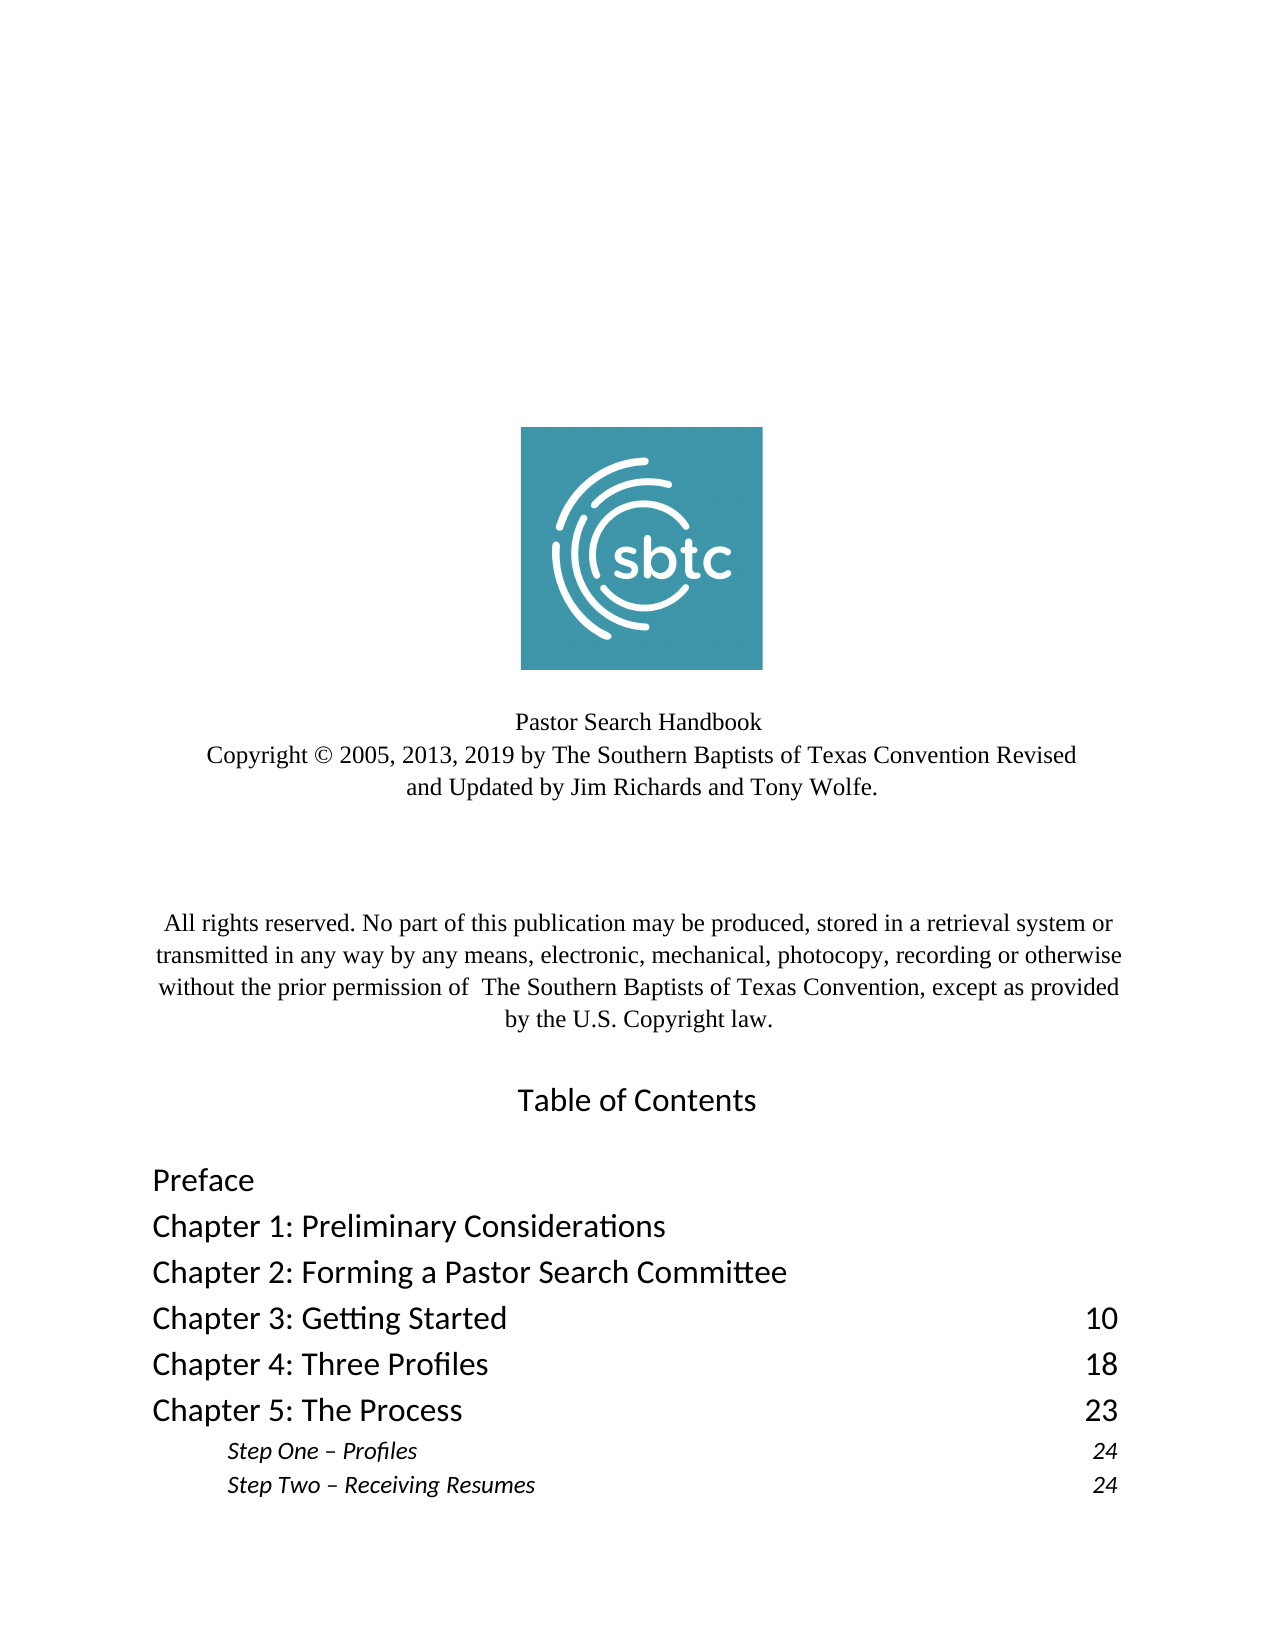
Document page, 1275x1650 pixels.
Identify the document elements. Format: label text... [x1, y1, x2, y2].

text Copyright © 2005, 2013, 2019 by The Southern Baptists of Texas Convention Revised and Updated by Jim Richards and Tony Wolfe. [206, 740, 1077, 800]
picture [520, 427, 763, 670]
text Pastor Search Handbook [151, 707, 1126, 736]
text All rights reserved. No part of this publication may be produced, stored in a retrieval system or transmitted in any way by any means, electronic, mechanical, photocopy, recording or otherwise without the prior permission of The Southern Baptists of Texas Convention, except as provided by the U.S. Copyright law. [151, 908, 1125, 1033]
